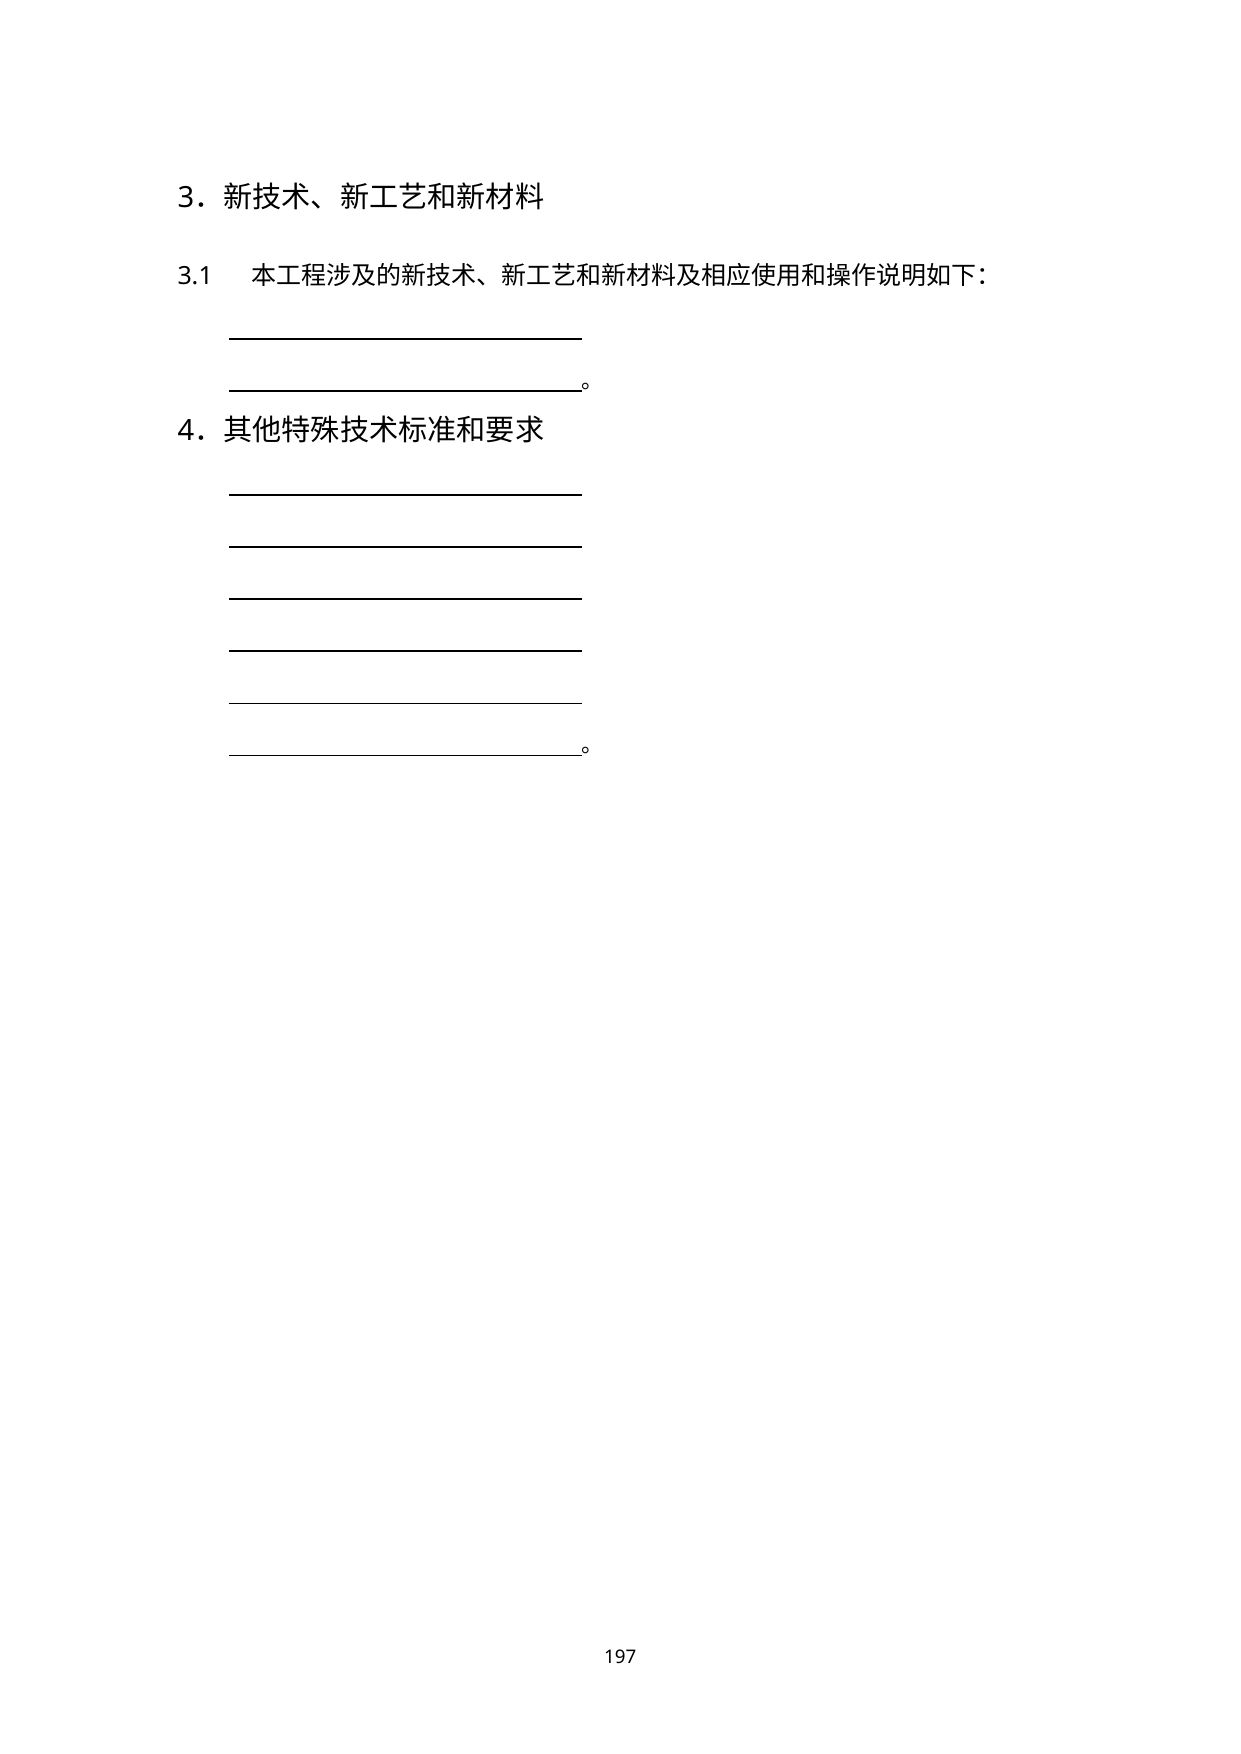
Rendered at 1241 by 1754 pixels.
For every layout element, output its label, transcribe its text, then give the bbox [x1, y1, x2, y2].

text 4．其他特殊技术标准和要求 [177, 399, 1063, 451]
text 。 [177, 347, 1063, 399]
text 3.1 本工程涉及的新技术、新工艺和新材料及相应使用和操作说明如下： [177, 242, 1063, 294]
text 。 [177, 711, 1063, 763]
text 3．新技术、新工艺和新材料 [177, 165, 1063, 217]
